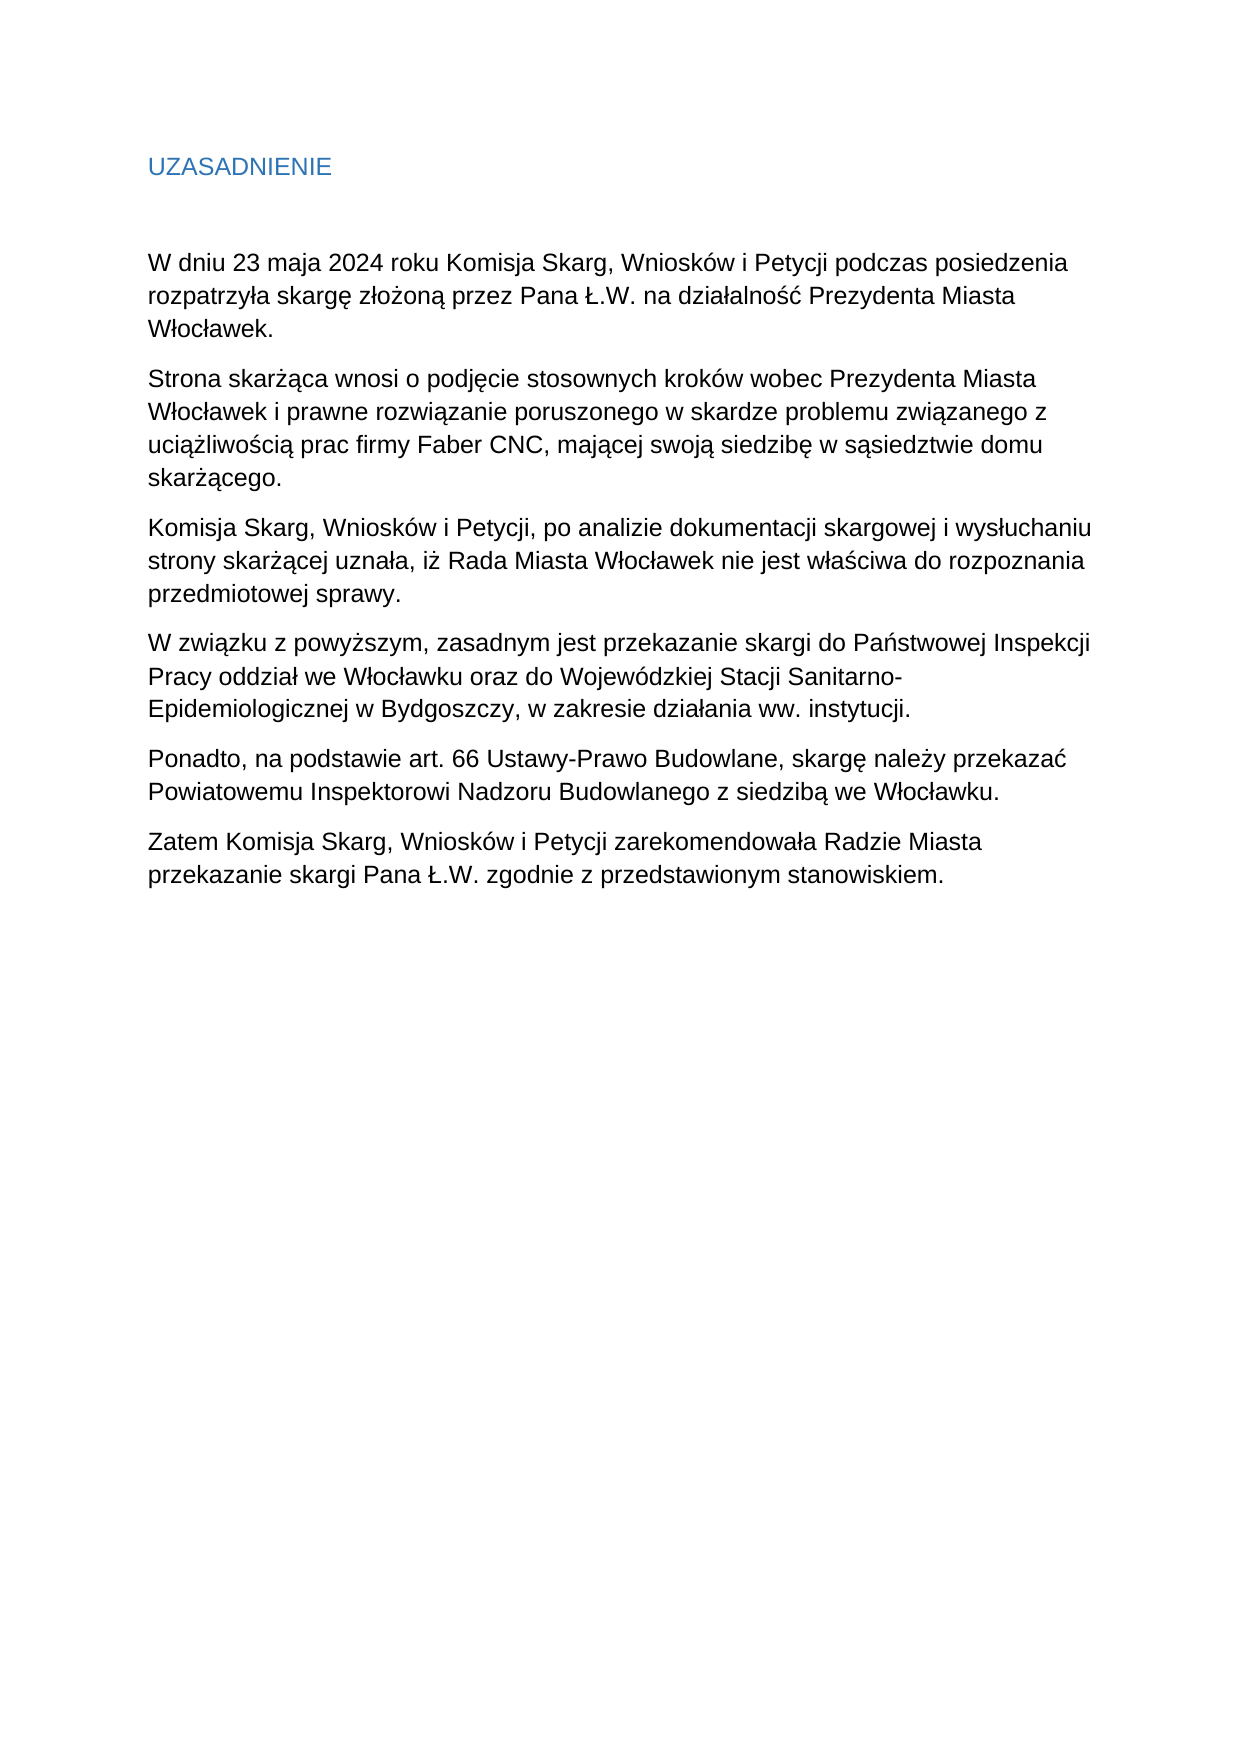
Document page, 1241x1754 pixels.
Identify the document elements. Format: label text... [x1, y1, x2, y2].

text W dniu 23 maja 2024 roku Komisja Skarg, Wniosków i Petycji podczas posiedzenia rozpatrzyła skargę złożoną przez Pana Ł.W. na działalność Prezydenta Miasta Włocławek. [148, 248, 1093, 343]
text Strona skarżąca wnosi o podjęcie stosownych kroków wobec Prezydenta Miasta Włocławek i prawne rozwiązanie poruszonego w skardze problemu związanego z uciążliwością prac firmy Faber CNC, mającej swoją siedzibę w sąsiedztwie domu skarżącego. [148, 364, 1093, 492]
text W związku z powyższym, zasadnym jest przekazanie skargi do Państwowej Inspekcji Pracy oddział we Włocławku oraz do Wojewódzkiej Stacji Sanitarno-Epidemiologicznej w Bydgoszczy, w zakresie działania ww. instytucji. [148, 628, 1093, 723]
text Zatem Komisja Skarg, Wniosków i Petycji zarekomendowała Radzie Miasta przekazanie skargi Pana Ł.W. zgodnie z przedstawionym stanowiskiem. [148, 827, 1093, 889]
text Ponadto, na podstawie art. 66 Ustawy-Prawo Budowlane, skargę należy przekazać Powiatowemu Inspektorowi Nadzoru Budowlanego z siedzibą we Włocławku. [148, 744, 1093, 806]
subtitle UZASADNIENIE [148, 152, 1093, 181]
text Komisja Skarg, Wniosków i Petycji, po analizie dokumentacji skargowej i wysłuchaniu strony skarżącej uznała, iż Rada Miasta Włocławek nie jest właściwa do rozpoznania przedmiotowej sprawy. [148, 513, 1093, 607]
